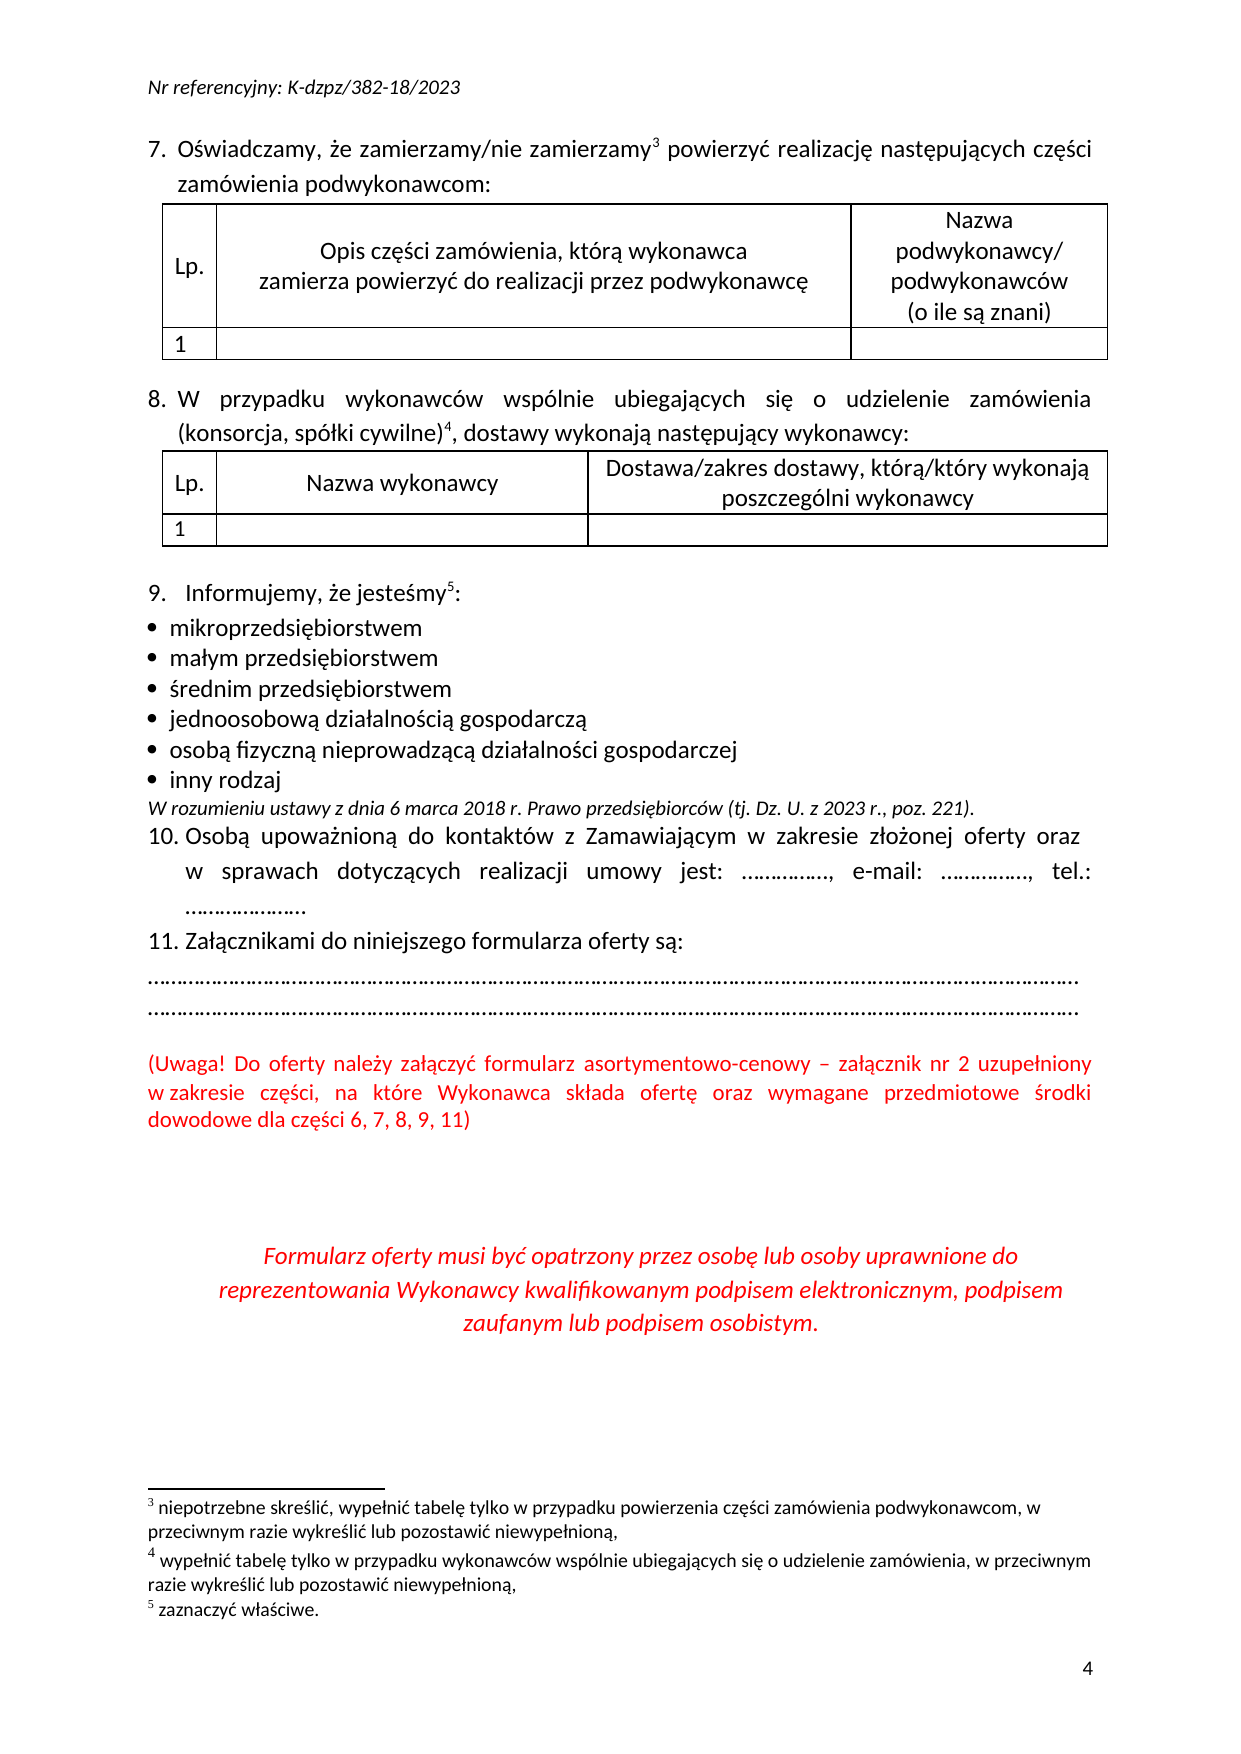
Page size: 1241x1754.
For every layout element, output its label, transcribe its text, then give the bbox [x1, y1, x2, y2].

text osobą fizyczną nieprowadzącą działalności gospodarczej [148, 734, 1093, 764]
table_header Lp. [163, 205, 216, 327]
list W przypadku wykonawców wspólnie ubiegających się o udzielenie zamówienia (konsorcja, spółki cywilne), dostawy wykonają następujący wykonawcy: [148, 383, 1092, 447]
table_cell [217, 328, 850, 359]
table_cell [589, 515, 1107, 545]
list Oświadczamy, że zamierzamy/nie zamierzamy powierzyć realizację następujących części zamówienia podwykonawcom: [148, 133, 1093, 198]
text małym przedsiębiorstwem [148, 642, 1093, 673]
text inny rodzaj [148, 764, 1093, 795]
table_header Lp. [163, 452, 216, 513]
table_cell 1 [163, 515, 216, 545]
list Informujemy, że jesteśmy: [148, 577, 1093, 607]
text Formularz oferty musi być opatrzony przez osobę lub osoby uprawnione do reprezentowania Wykonawcy kwalifikowanym podpisem elektronicznym, podpisem zaufanym lub podpisem osobistym. [192, 1240, 1092, 1338]
text mikroprzedsiębiorstwem [148, 612, 1093, 642]
table_header Dostawa/zakres dostawy, którą/który wykonają poszczególni wykonawcy [589, 452, 1107, 513]
text średnim przedsiębiorstwem [148, 673, 1093, 703]
table_cell [217, 515, 587, 545]
table_header Nazwa podwykonawcy/ podwykonawców (o ile są znani) [852, 205, 1107, 327]
table_header Opis części zamówienia, którą wykonawca zamierza powierzyć do realizacji przez podwykonawcę [217, 205, 850, 327]
text ……………………………………………………………………………………………………………………………………………………………………………………………………………………………………………………………………………………………… [148, 961, 1093, 1022]
table_cell [852, 328, 1107, 359]
list Załącznikami do niniejszego formularza oferty są: [148, 926, 1093, 956]
text W rozumieniu ustawy z dnia 6 marca 2018 r. Prawo przedsiębiorców (tj. Dz. U. z 2023 r., poz. 221). [148, 795, 1093, 821]
table_cell 1 [163, 328, 216, 359]
list Osobą upoważnioną do kontaktów z Zamawiającym w zakresie złożonej oferty oraz w sprawach dotyczących realizacji umowy jest: ……………, e-mail: ……………, tel.: ………………… [148, 821, 1093, 921]
text jednoosobową działalnością gospodarczą [148, 703, 1093, 734]
table_header Nazwa wykonawcy [217, 452, 587, 513]
text (Uwaga! Do oferty należy załączyć formularz asortymentowo-cenowy – załącznik nr 2 uzupełniony w zakresie części, na które Wykonawca składa ofertę oraz wymagane przedmiotowe środki dowodowe dla części 6, 7, 8, 9, 11) [148, 1049, 1093, 1134]
